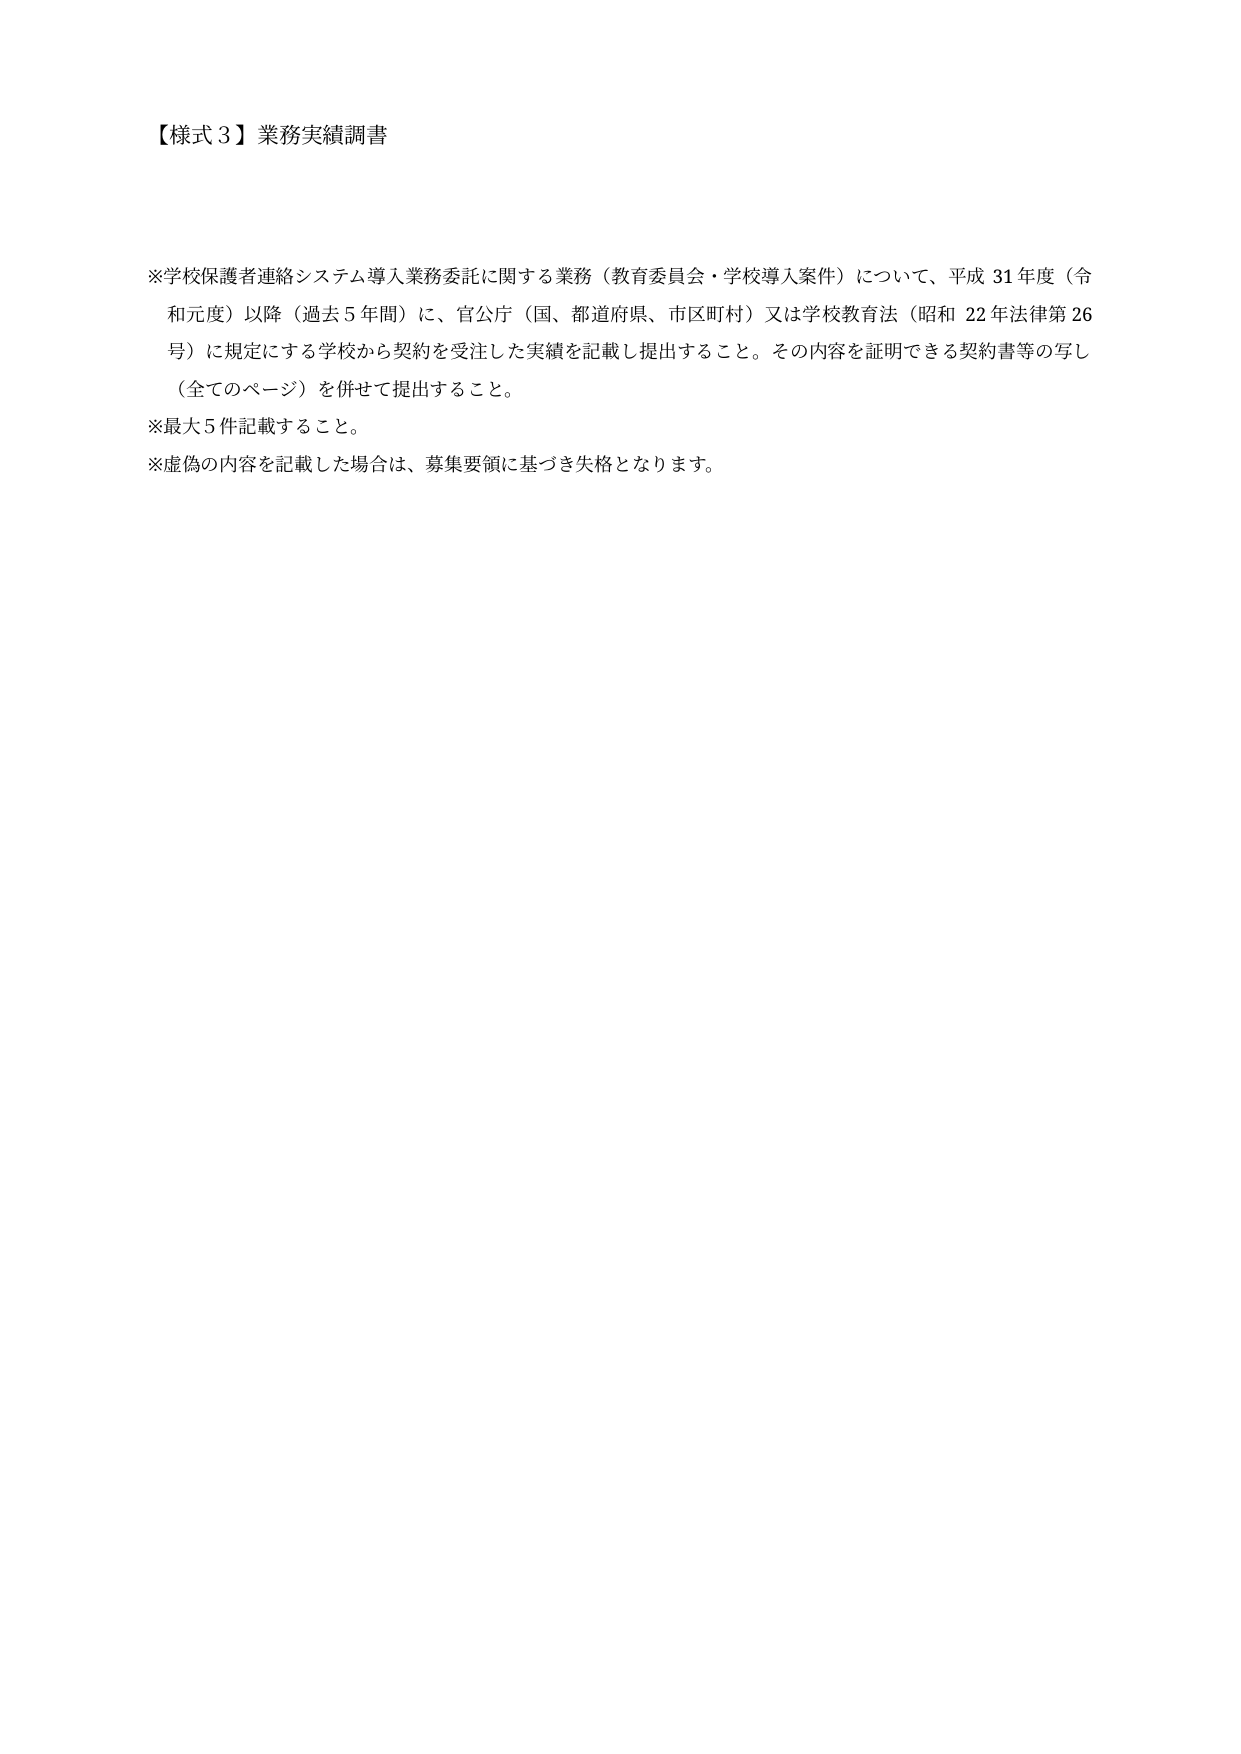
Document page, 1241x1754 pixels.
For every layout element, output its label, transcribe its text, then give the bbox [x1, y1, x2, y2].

text ※学校保護者連絡システム導入業務委託に関する業務（教育委員会・学校導入案件）について、平成31年度（令和元度）以降（過去５年間）に、官公庁（国、都道府県、市区町村）又は学校教育法（昭和22年法律第26号）に規定にする学校から契約を受注した実績を記載し提出すること。その内容を証明できる契約書等の写し（全てのページ）を併せて提出すること。 [148, 257, 1092, 407]
text ※虚偽の内容を記載した場合は、募集要領に基づき失格となります。 [148, 444, 1092, 482]
text ※最大５件記載すること。 [148, 407, 1092, 444]
